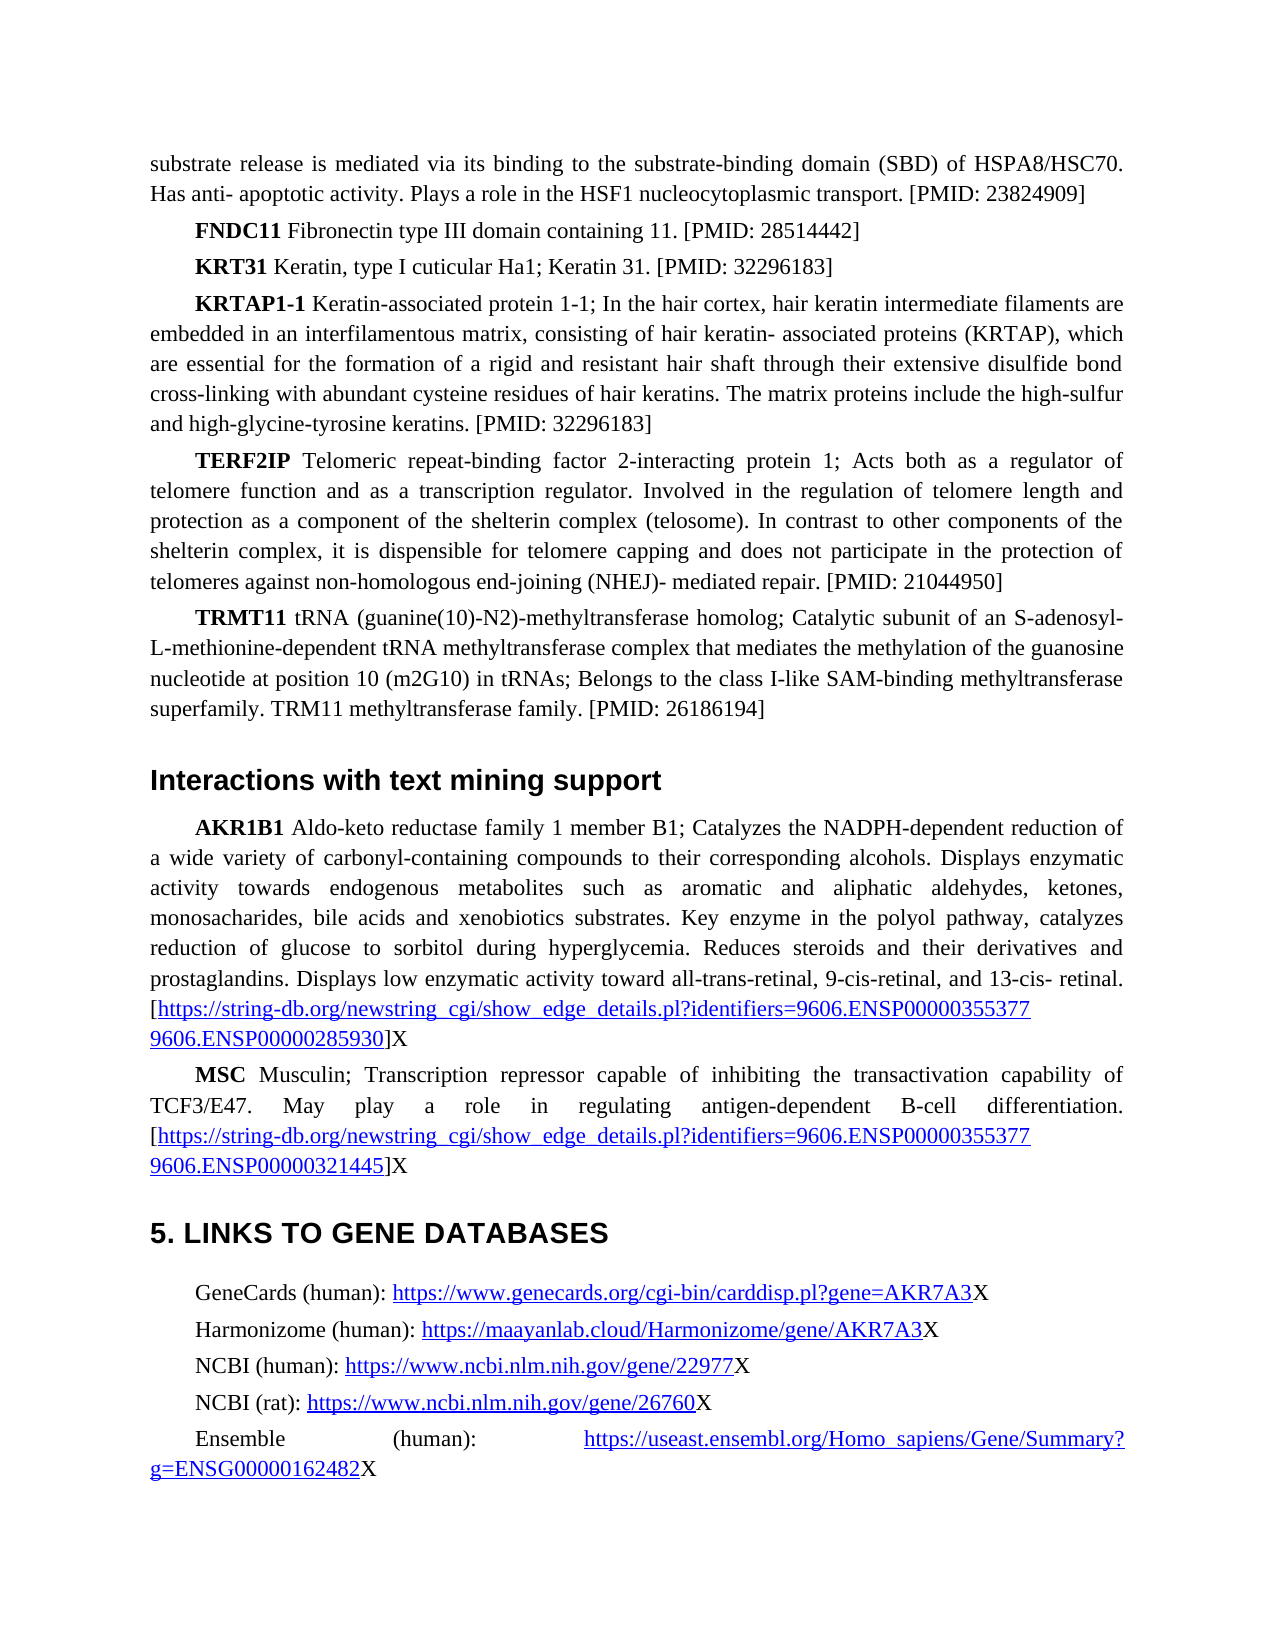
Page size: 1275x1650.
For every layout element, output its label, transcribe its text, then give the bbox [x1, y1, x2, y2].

subtitle Interactions with text mining support [150, 762, 1125, 796]
subtitle 5. Links to Gene Databases [150, 1216, 1125, 1249]
